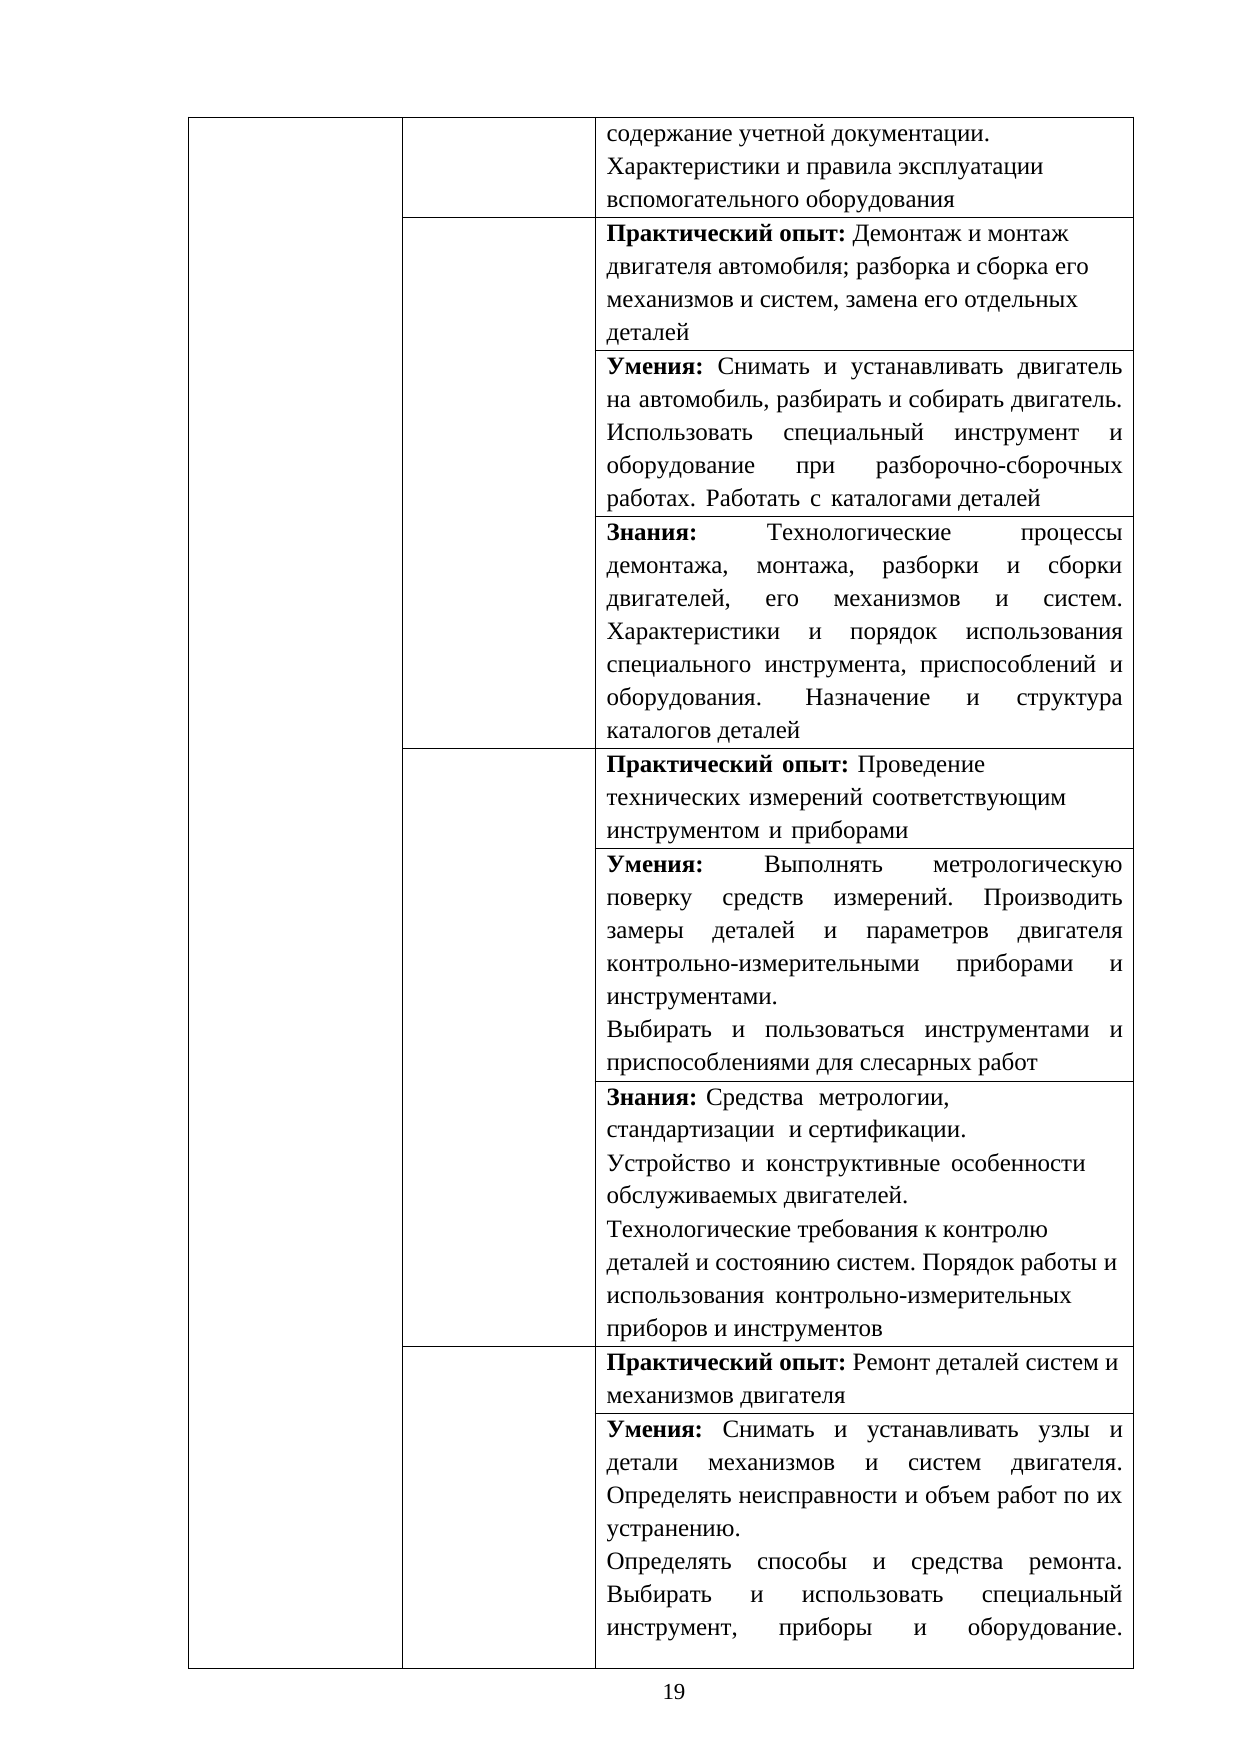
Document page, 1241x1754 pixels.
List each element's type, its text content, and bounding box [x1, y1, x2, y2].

table_cell [403, 1347, 595, 1668]
table_cell [403, 218, 595, 748]
table_cell Умения: Выполнять метрологическую поверку средств измерений. Производить замеры деталей и параметров двигателя контрольно-измерительными приборами и инструментами. Выбирать и пользоваться инструментами и приспособлениями для слесарных работ [596, 849, 1133, 1081]
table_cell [596, 118, 1133, 217]
table_cell Практический опыт: Ремонт деталей систем и механизмов двигателя [596, 1347, 1133, 1413]
table_cell Знания: Технологические процессы демонтажа, монтажа, разборки и сборки двигателей, его механизмов и систем. Характеристики и порядок использования специального инструмента, приспособлений и оборудования. Назначение и структура каталогов деталей [596, 517, 1133, 748]
table_cell Практический опыт: Демонтаж и монтаж двигателя автомобиля; разборка и сборка его механизмов и систем, замена его отдельных деталей [596, 218, 1133, 350]
table_cell [403, 749, 595, 1346]
table_cell Знания: Средства метрологии, стандартизации и сертификации. Устройство и конструктивные особенности обслуживаемых двигателей. Технологические требования к контролю деталей и состоянию систем. Порядок работы и использования контрольно-измерительных приборов и инструментов [596, 1082, 1133, 1346]
table_cell Практический опыт: Проведение технических измерений соответствующим инструментом и приборами [596, 749, 1133, 848]
table_cell Умения: Снимать и устанавливать двигатель на автомобиль, разбирать и собирать двигатель. Использовать специальный инструмент и оборудование при разборочно-сборочных работах. Работать с каталогами деталей [596, 351, 1133, 516]
table_cell [403, 118, 595, 217]
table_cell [596, 1414, 1133, 1668]
